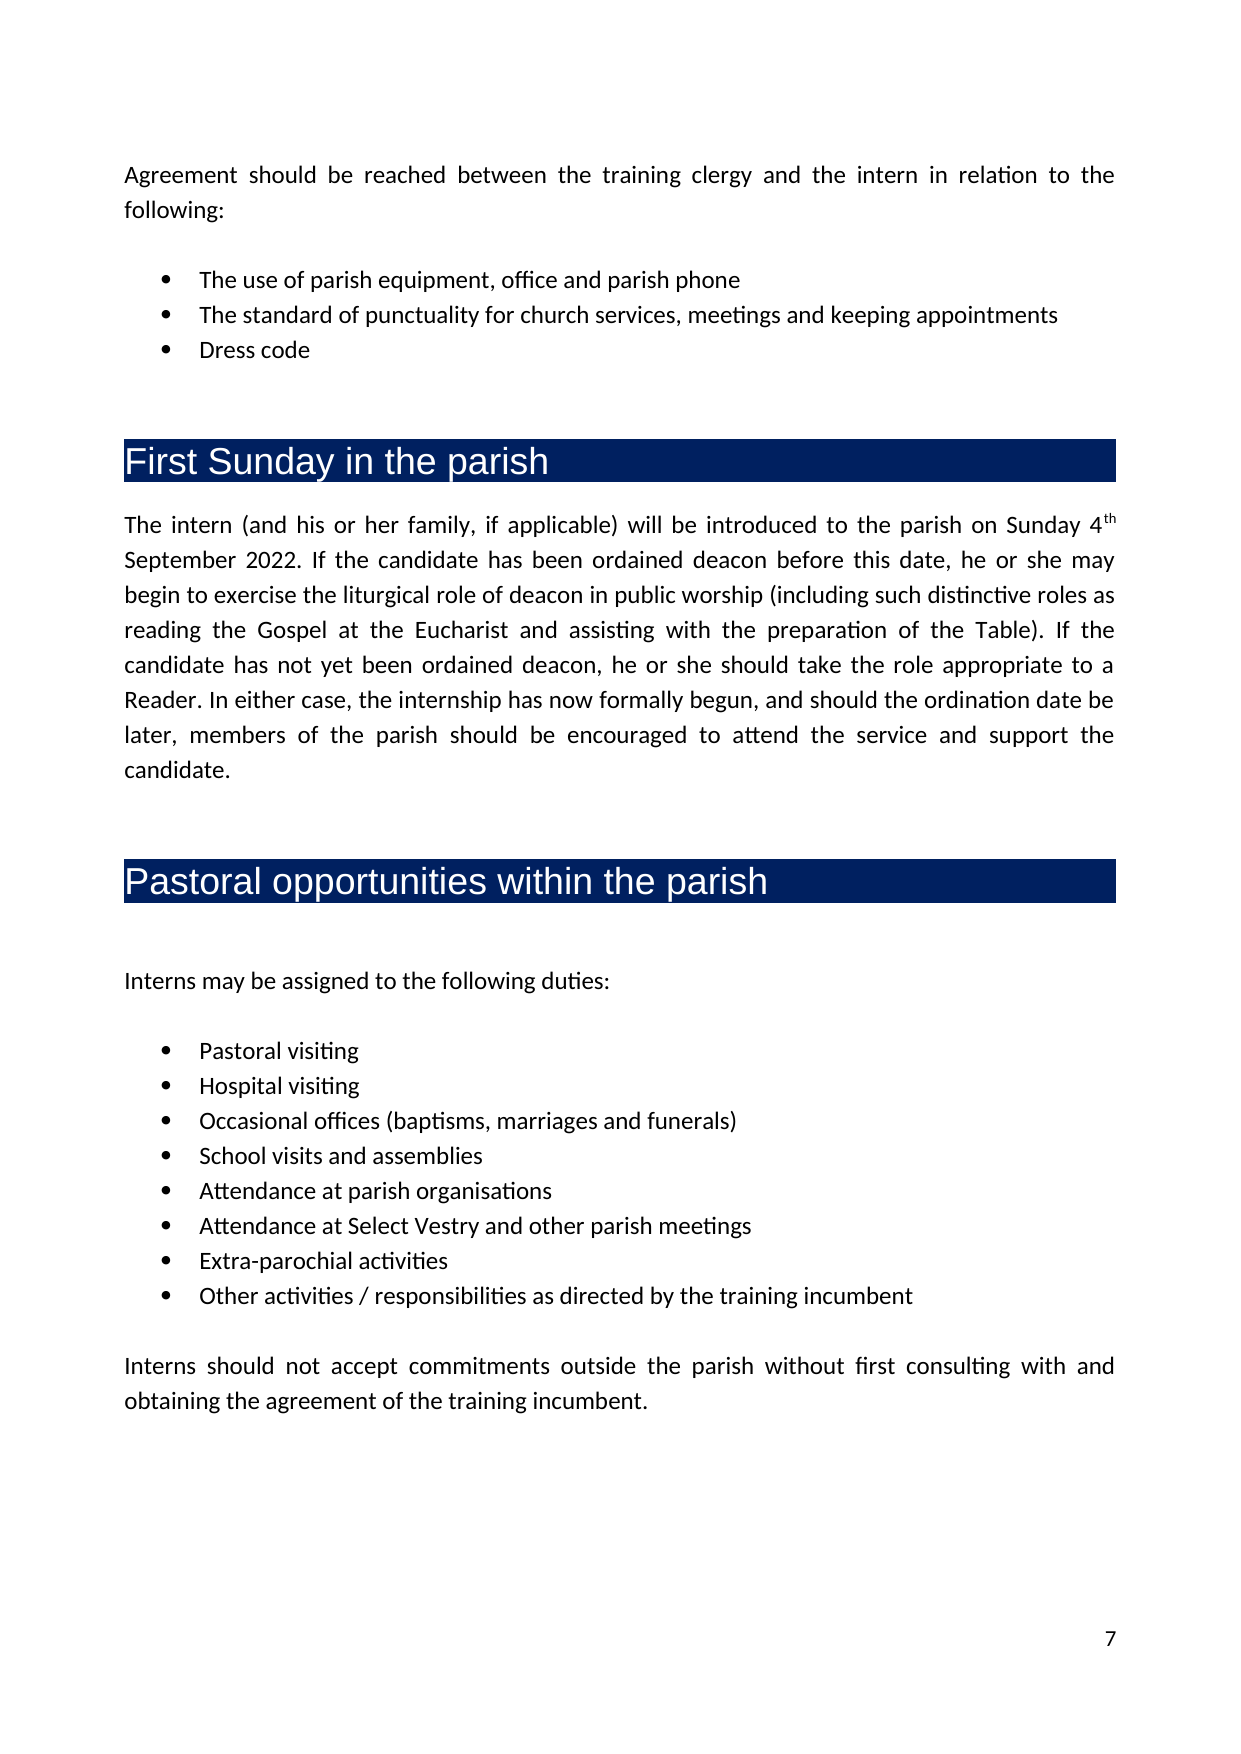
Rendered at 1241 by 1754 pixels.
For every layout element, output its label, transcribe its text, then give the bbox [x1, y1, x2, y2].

list The use of parish equipment, office and parish phone [162, 264, 1116, 294]
text Interns may be assigned to the following duties: [124, 965, 1116, 995]
list Other activities / responsibilities as directed by the training incumbent [162, 1280, 1116, 1310]
text Agreement should be reached between the training clergy and the intern in relation to the following: [124, 159, 1116, 224]
list Attendance at Select Vestry and other parish meetings [162, 1210, 1116, 1240]
text The intern (and his or her family, if applicable) will be introduced to the parish on Sunday 4th September 2022. If the candidate has been ordained deacon before this date, he or she may begin to exercise the liturgical role of deacon in public worship (including such distinctive roles as reading the Gospel at the Eucharist and assisting with the preparation of the Table). If the candidate has not yet been ordained deacon, he or she should take the role appropriate to a Reader. In either case, the internship has now formally begun, and should the ordination date be later, members of the parish should be encouraged to attend the service and support the candidate. [124, 509, 1116, 785]
list School visits and assemblies [162, 1140, 1116, 1170]
list Attendance at parish organisations [162, 1175, 1116, 1205]
list Extra-parochial activities [162, 1245, 1116, 1275]
list The standard of punctuality for church services, meetings and keeping appointments [162, 299, 1116, 329]
list Dress code [162, 334, 1116, 364]
list Pastoral visiting [162, 1035, 1116, 1065]
text Pastoral opportunities within the parish [124, 859, 1116, 903]
list Occasional offices (baptisms, marriages and funerals) [162, 1105, 1116, 1135]
list Hospital visiting [162, 1070, 1116, 1100]
text First Sunday in the parish [124, 439, 1116, 482]
text Interns should not accept commitments outside the parish without first consulting with and obtaining the agreement of the training incumbent. [124, 1350, 1116, 1415]
